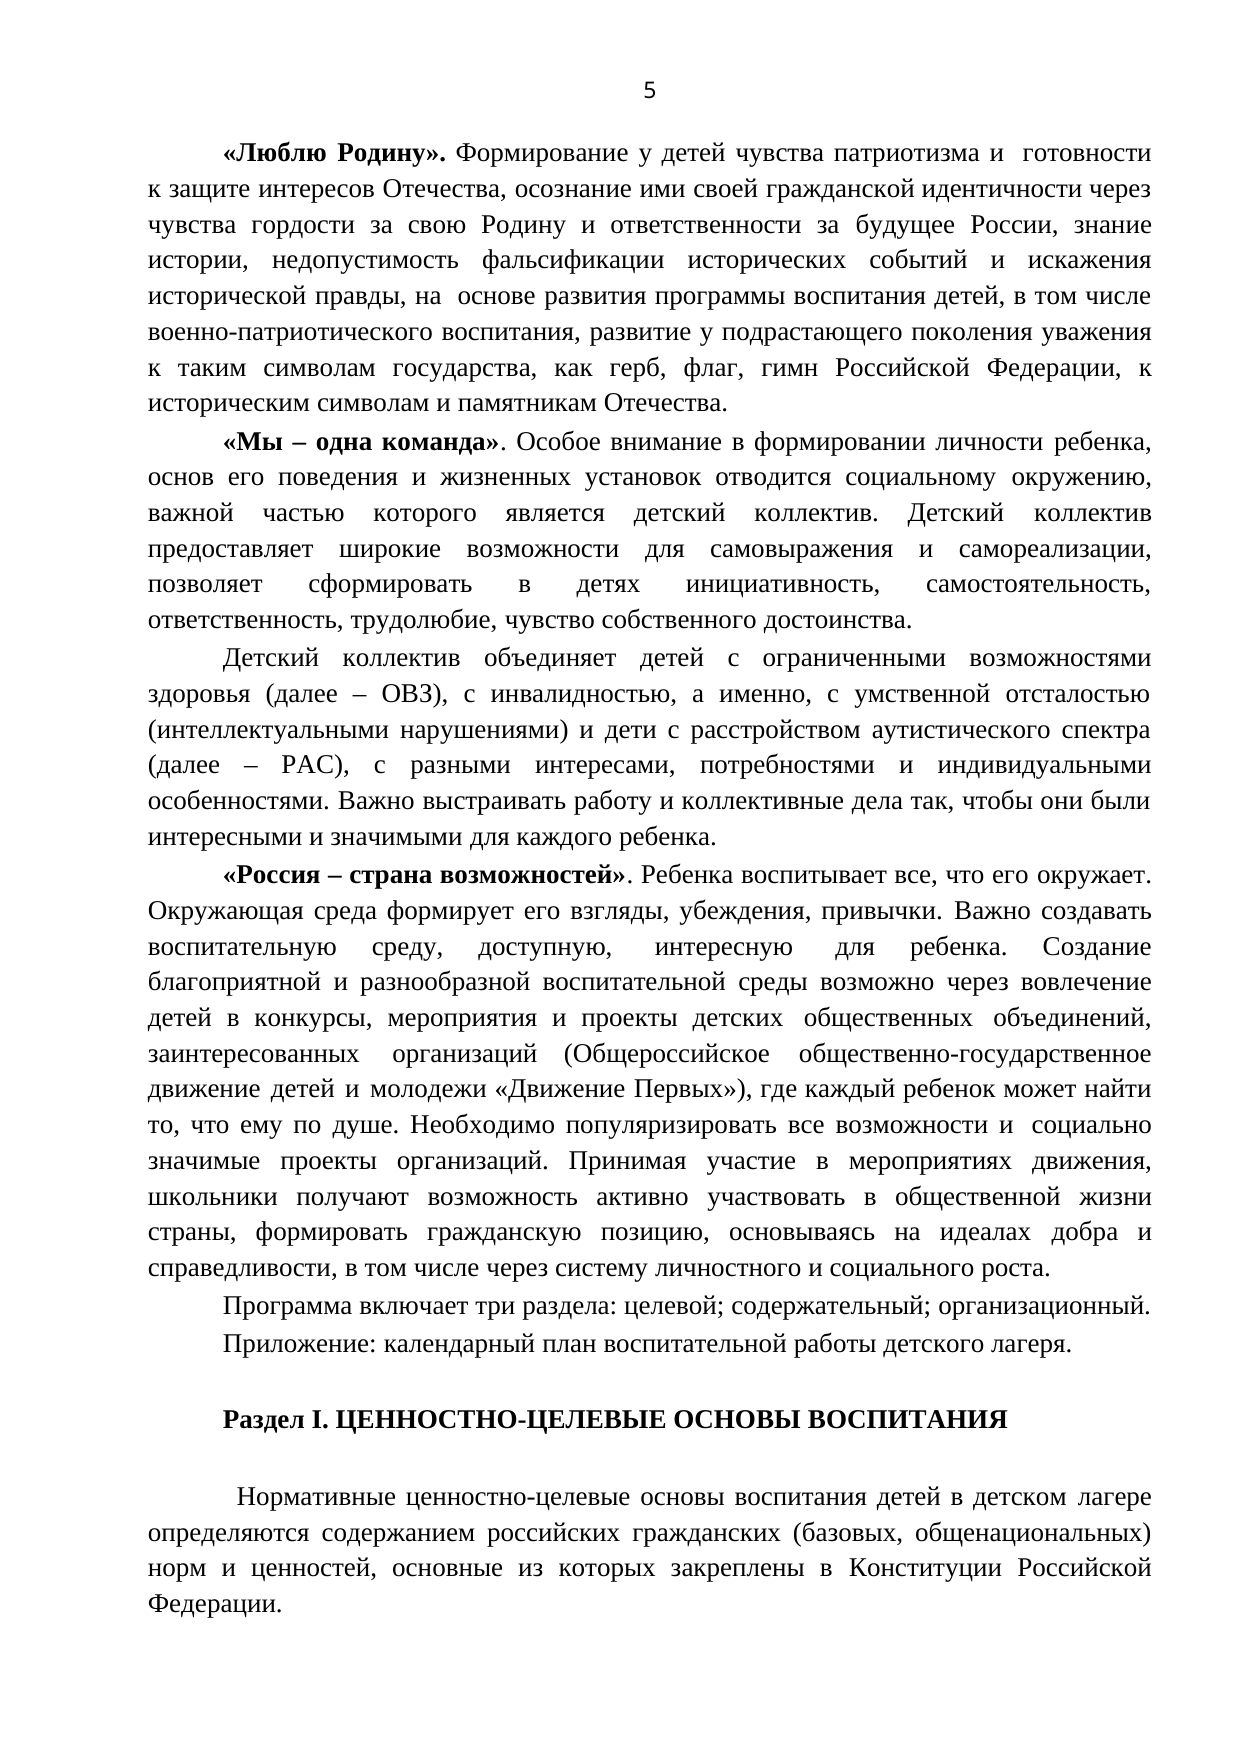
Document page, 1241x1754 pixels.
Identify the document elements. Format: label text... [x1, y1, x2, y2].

text «Люблю Родину». Формирование у детей чувства патриотизма и готовности к защите интересов Отечества, осознание ими своей гражданской идентичности через чувства гордости за свою Родину и ответственности за будущее России, знание истории, недопустимость фальсификации исторических событий и искажения исторической правды, на основе развития программы воспитания детей, в том числе военно-патриотического воспитания, развитие у подрастающего поколения уважения к таким символам государства, как герб, флаг, гимн Российской Федерации, к историческим символам и памятникам Отечества. [148, 136, 1152, 418]
text «Россия – страна возможностей». Ребенка воспитывает все, что его окружает. Окружающая среда формирует его взгляды, убеждения, привычки. Важно создавать воспитательную среду, доступную, интересную для ребенка. Создание благоприятной и разнообразной воспитательной среды возможно через вовлечение детей в конкурсы, мероприятия и проекты детских общественных объединений, заинтересованных организаций (Общероссийское общественно-государственное движение детей и молодежи «Движение Первых»), где каждый ребенок может найти то, что ему по душе. Необходимо популяризировать все возможности и социально значимые проекты организаций. Принимая участие в мероприятиях движения, школьники получают возможность активно участвовать в общественной жизни страны, формировать гражданскую позицию, основываясь на идеалах добра и справедливости, в том числе через систему личностного и социального роста. [148, 858, 1152, 1282]
text Раздел I. ЦЕННОСТНО-ЦЕЛЕВЫЕ ОСНОВЫ ВОСПИТАНИЯ [148, 1404, 1152, 1435]
text «Мы – одна команда». Особое внимание в формировании личности ребенка, основ его поведения и жизненных установок отводится социальному окружению, важной частью которого является детский коллектив. Детский коллектив предоставляет широкие возможности для самовыражения и самореализации, позволяет сформировать в детях инициативность, самостоятельность, ответственность, трудолюбие, чувство собственного достоинства. [148, 424, 1152, 634]
text Детский коллектив объединяет детей с ограниченными возможностями здоровья (далее – ОВЗ), с инвалидностью, а именно, с умственной отсталостью (интеллектуальными нарушениями) и дети с расстройством аутистического спектра (далее – РАС), с разными интересами, потребностями и индивидуальными особенностями. Важно выстраивать работу и коллективные дела так, чтобы они были интересными и значимыми для каждого ребенка. [148, 641, 1152, 851]
text Приложение: календарный план воспитательной работы детского лагеря. [148, 1327, 1152, 1358]
text Программа включает три раздела: целевой; содержательный; организационный. [148, 1289, 1152, 1320]
text Нормативные ценностно-целевые основы воспитания детей в детском лагере определяются содержанием российских гражданских (базовых, общенациональных) норм и ценностей, основные из которых закреплены в Конституции Российской Федерации. [148, 1480, 1152, 1618]
